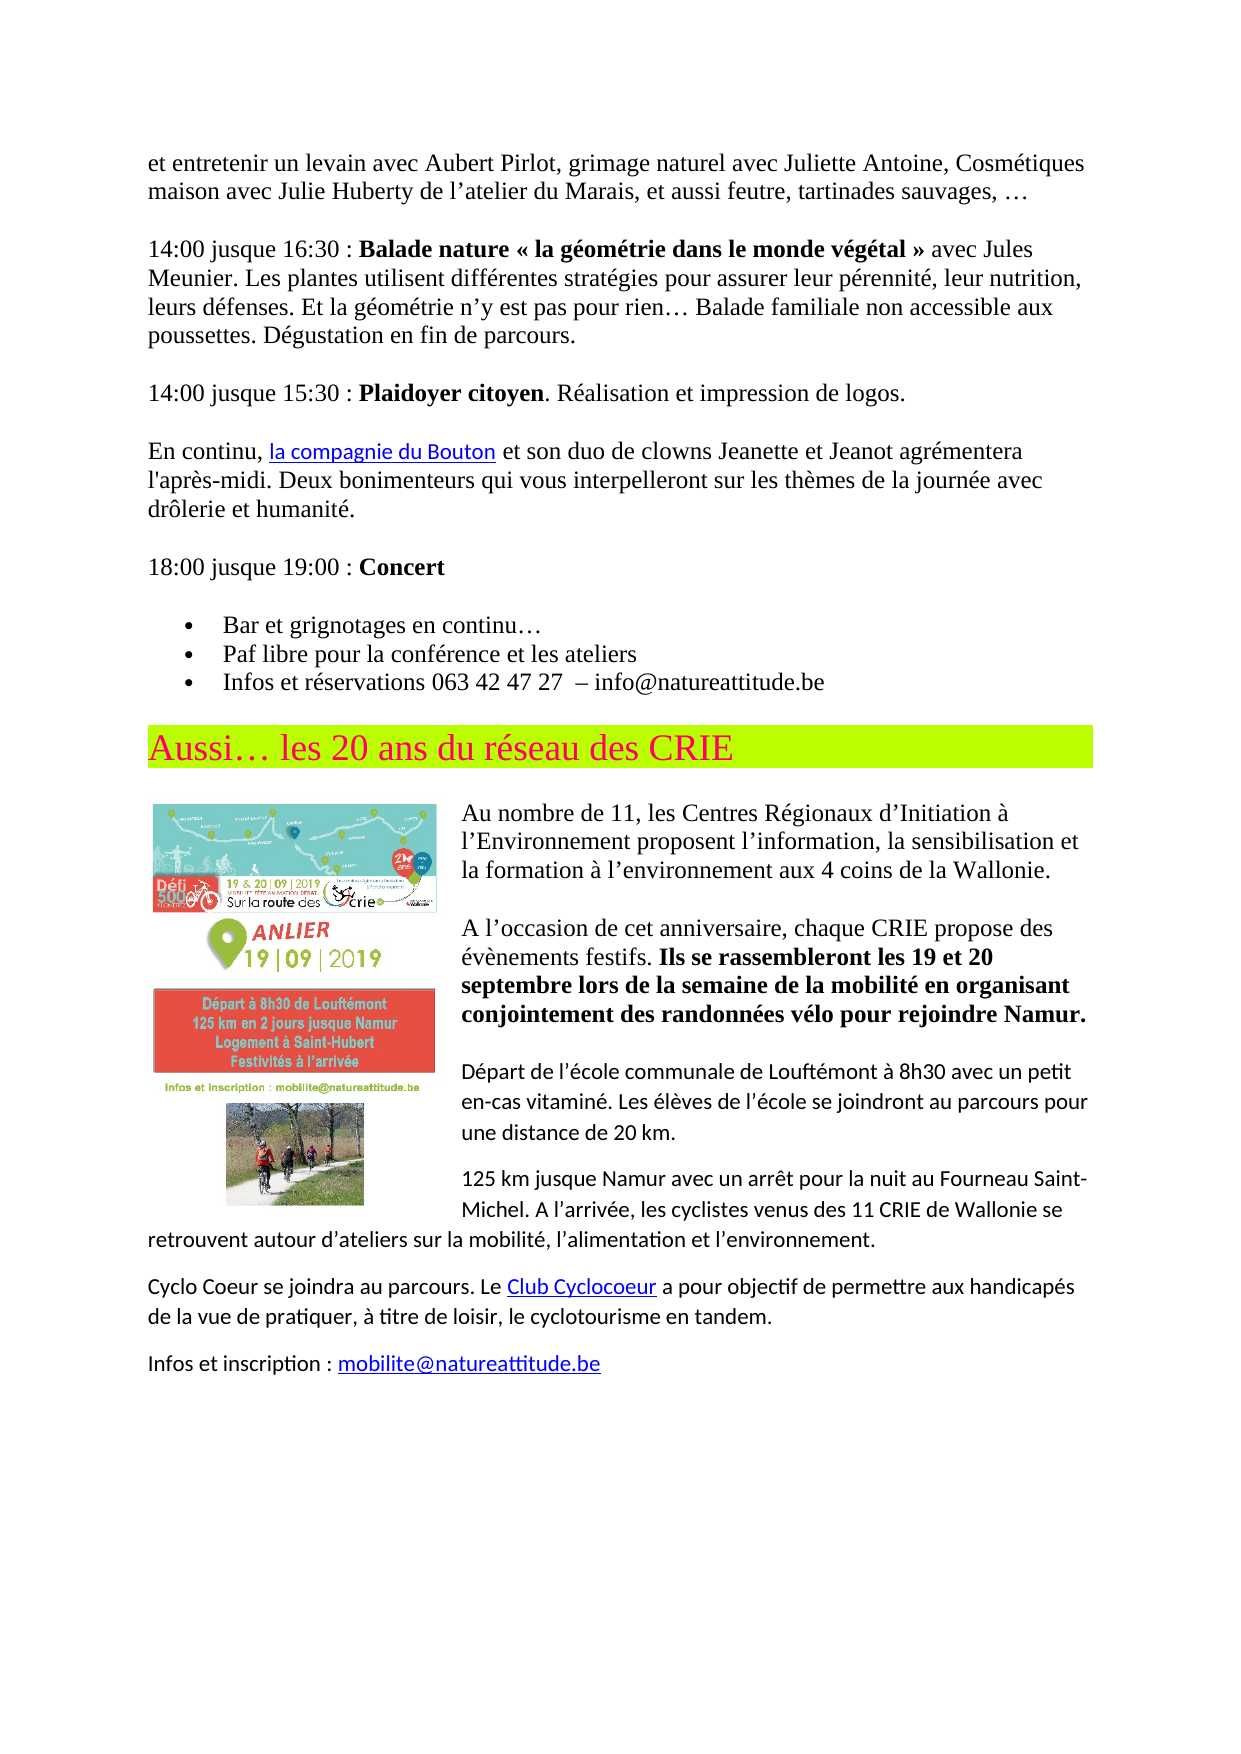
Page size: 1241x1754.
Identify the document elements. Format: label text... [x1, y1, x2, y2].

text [148, 148, 1093, 205]
picture [146, 797, 443, 1216]
text 14:00 jusque 15:30 : Plaidoyer citoyen. Réalisation et impression de logos. [148, 378, 1093, 407]
text Au nombre de 11, les Centres Régionaux d’Initiation à l’Environnement proposent l’information, la sensibilisation et la formation à l’environnement aux 4 coins de la Wallonie. [443, 798, 1093, 884]
list Infos et réservations 063 42 47 27 – info@natureattitude.be [185, 667, 1093, 696]
text Infos et inscription : mobilite@natureattitude.be [148, 1349, 1093, 1377]
text A l’occasion de cet anniversaire, chaque CRIE propose des évènements festifs. Ils se rassembleront les 19 et 20 septembre lors de la semaine de la mobilité en organisant conjointement des randonnées vélo pour rejoindre Namur. [443, 913, 1093, 1028]
text 14:00 jusque 16:30 : Balade nature « la géométrie dans le monde végétal » avec Jules Meunier. Les plantes utilisent différentes stratégies pour assurer leur pérennité, leur nutrition, leurs défenses. Et la géométrie n’y est pas pour rien… Balade familiale non accessible aux poussettes. Dégustation en fin de parcours. [148, 234, 1093, 349]
text En continu, la compagnie du Bouton et son duo de clowns Jeanette et Jeanot agrémentera l'après-midi. Deux bonimenteurs qui vous interpelleront sur les thèmes de la journée avec drôlerie et humanité. [148, 436, 1093, 523]
list Paf libre pour la conférence et les ateliers [185, 639, 1093, 667]
text 18:00 jusque 19:00 : Concert [148, 552, 1093, 581]
text Aussi… les 20 ans du réseau des CRIE [148, 725, 1093, 768]
text Cyclo Coeur se joindra au parcours. Le Club Cyclocoeur a pour objectif de permettre aux handicapés de la vue de pratiquer, à titre de loisir, le cyclotourisme en tandem. [148, 1272, 1093, 1330]
text Départ de l’école communale de Louftémont à 8h30 avec un petit en-cas vitaminé. Les élèves de l’école se joindront au parcours pour une distance de 20 km. [443, 1057, 1093, 1146]
list Bar et grignotages en continu… [185, 610, 1093, 639]
text 125 km jusque Namur avec un arrêt pour la nuit au Fourneau Saint-Michel. A l’arrivée, les cyclistes venus des 11 CRIE de Wallonie se retrouvent autour d’ateliers sur la mobilité, l’alimentation et l’environnement. [148, 1164, 1093, 1253]
